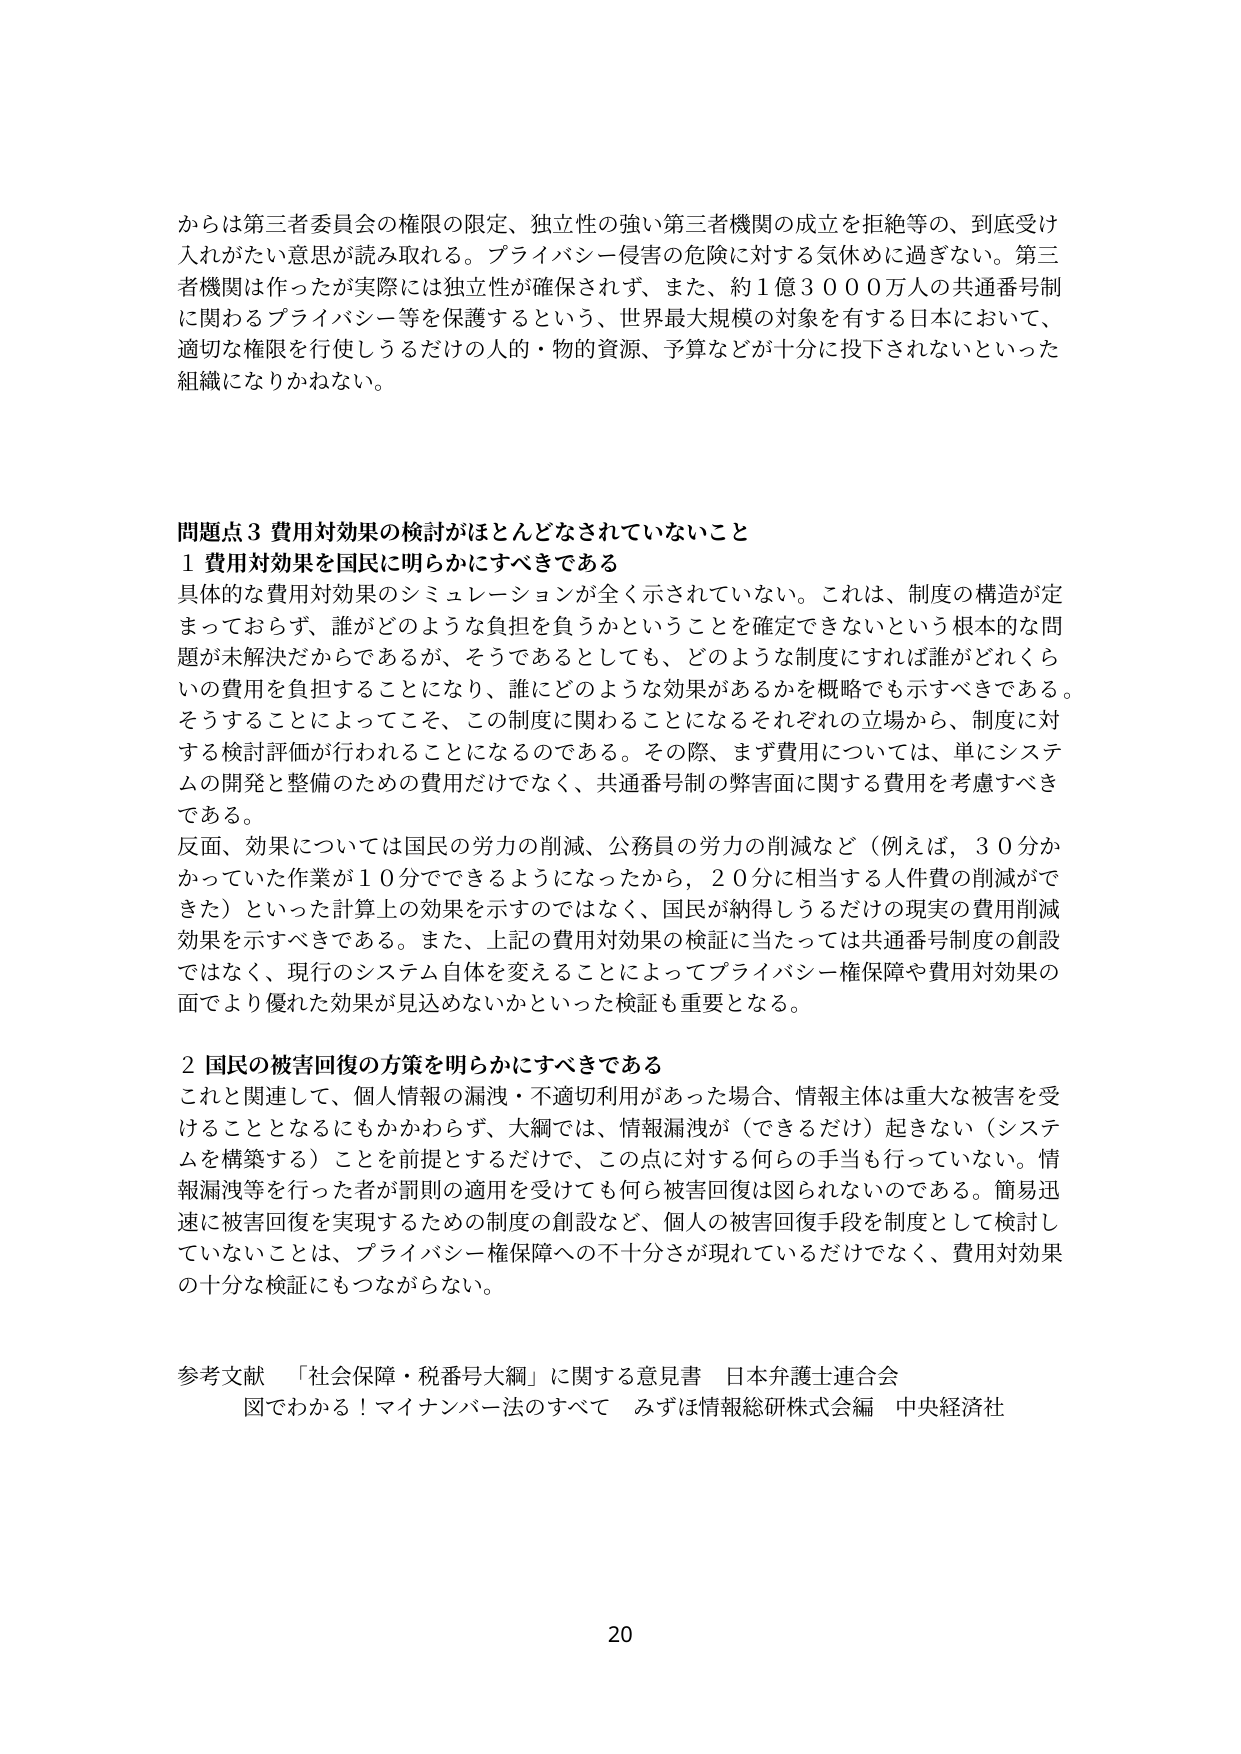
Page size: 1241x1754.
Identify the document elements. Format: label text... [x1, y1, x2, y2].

text 問題点３ 費用対効果の検討がほとんどなされていないこと [177, 515, 1063, 546]
text 図でわかる！マイナンバー法のすべて みずほ情報総研株式会編 中央経済社 [177, 1391, 1063, 1422]
text ２ 国民の被害回復の方策を明らかにすべきである [177, 1048, 1063, 1079]
text 反面、効果については国民の労力の削減、公務員の労力の削減など（例えば，３０分かかっていた作業が１０分でできるようになったから，２０分に相当する人件費の削減ができた）といった計算上の効果を示すのではなく、国民が納得しうるだけの現実の費用削減効果を示すべきである。また、上記の費用対効果の検証に当たっては共通番号制度の創設ではなく、現行のシステム自体を変えることによってプライバシー権保障や費用対効果の面でより優れた効果が見込めないかといった検証も重要となる。 [177, 829, 1063, 1018]
text 参考文献 「社会保障・税番号大綱」に関する意見書 日本弁護士連合会 [177, 1359, 1063, 1391]
text これと関連して、個人情報の漏洩・不適切利用があった場合、情報主体は重大な被害を受けることとなるにもかかわらず、大綱では、情報漏洩が（できるだけ）起きない（システムを構築する）ことを前提とするだけで、この点に対する何らの手当も行っていない。情報漏洩等を行った者が罰則の適用を受けても何ら被害回復は図られないのである。簡易迅速に被害回復を実現するための制度の創設など、個人の被害回復手段を制度として検討していないことは、プライバシー権保障への不十分さが現れているだけでなく、費用対効果の十分な検証にもつながらない。 [177, 1079, 1063, 1299]
text １ 費用対効果を国民に明らかにすべきである [177, 546, 1063, 578]
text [177, 207, 1063, 396]
text 具体的な費用対効果のシミュレーションが全く示されていない。これは、制度の構造が定まっておらず、誰がどのような負担を負うかということを確定できないという根本的な問題が未解決だからであるが、そうであるとしても、どのような制度にすれば誰がどれくらいの費用を負担することになり、誰にどのような効果があるかを概略でも示すべきである。そうすることによってこそ、この制度に関わることになるそれぞれの立場から、制度に対する検討評価が行われることになるのである。その際、まず費用については、単にシステムの開発と整備のための費用だけでなく、共通番号制の弊害面に関する費用を考慮すべきである。 [177, 578, 1063, 829]
